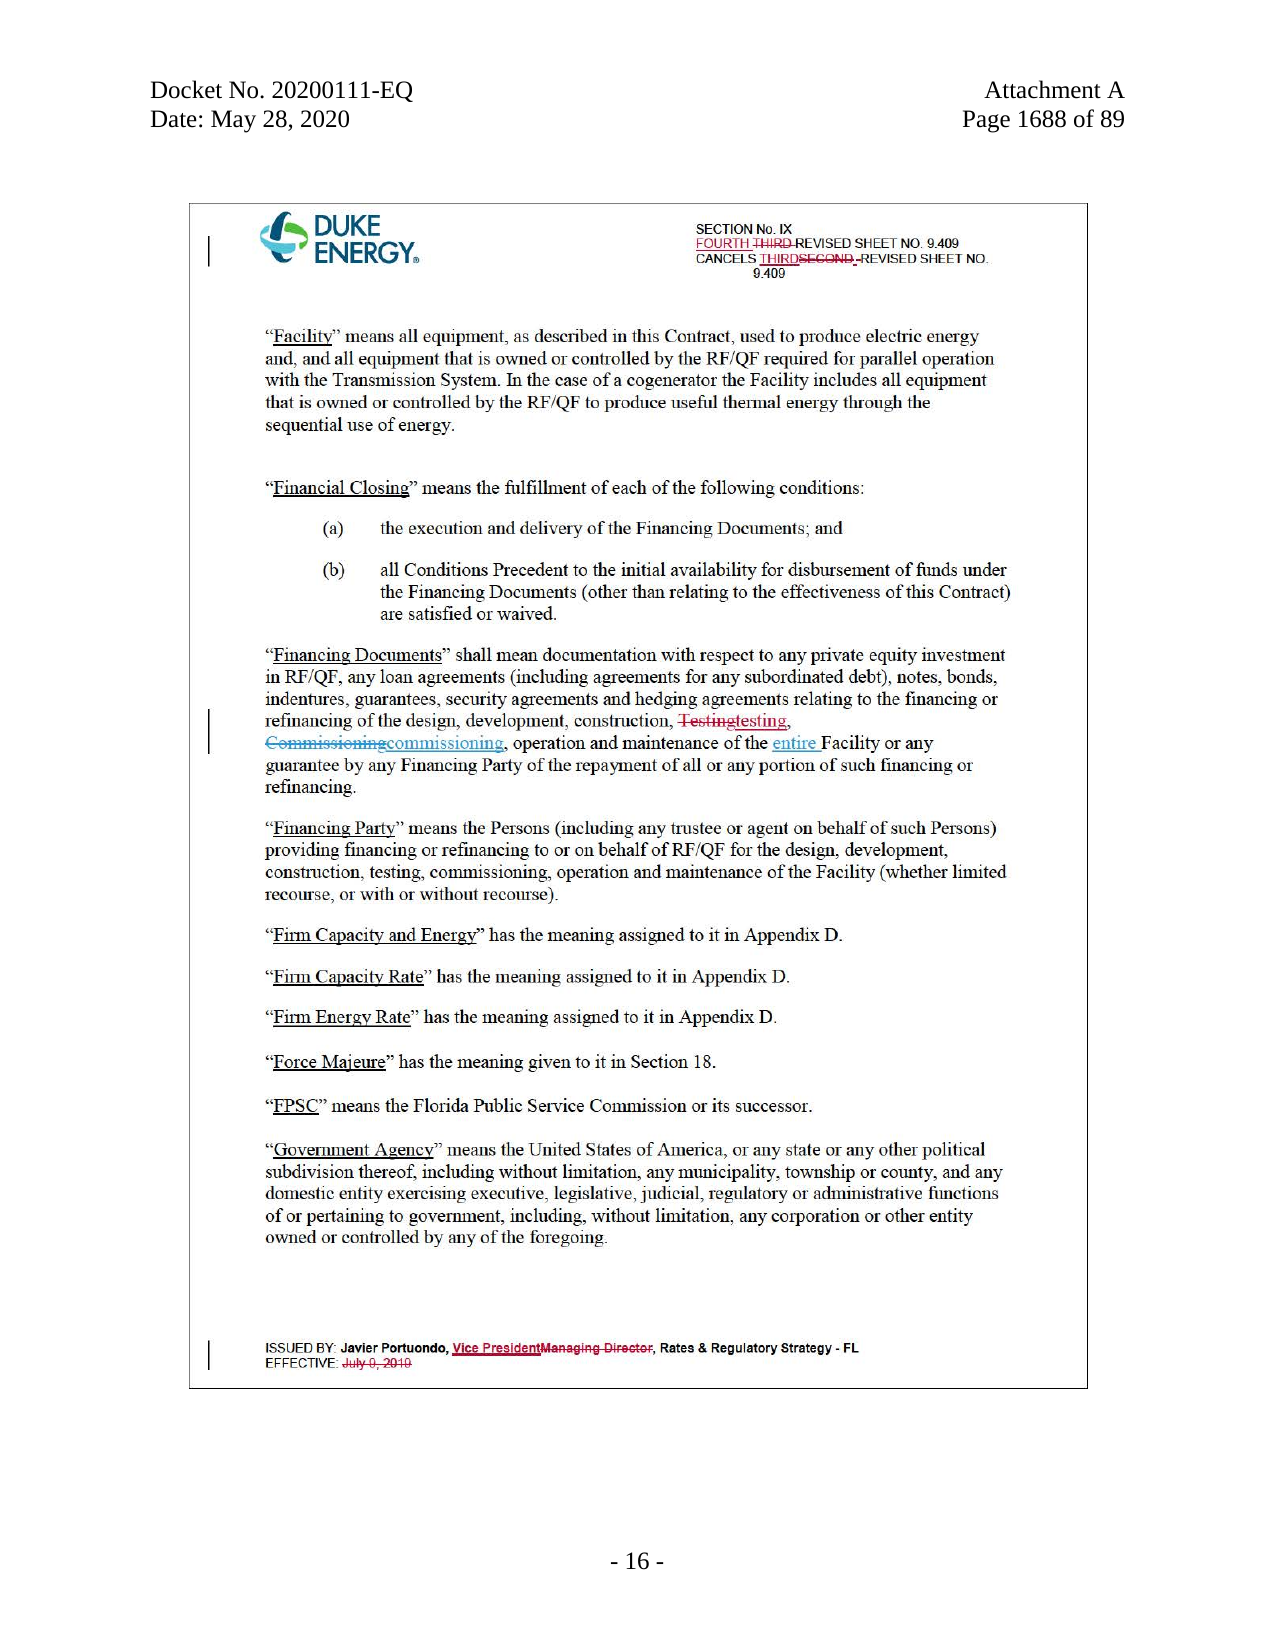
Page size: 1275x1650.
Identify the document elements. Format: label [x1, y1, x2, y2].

picture [150, 165, 1125, 1427]
